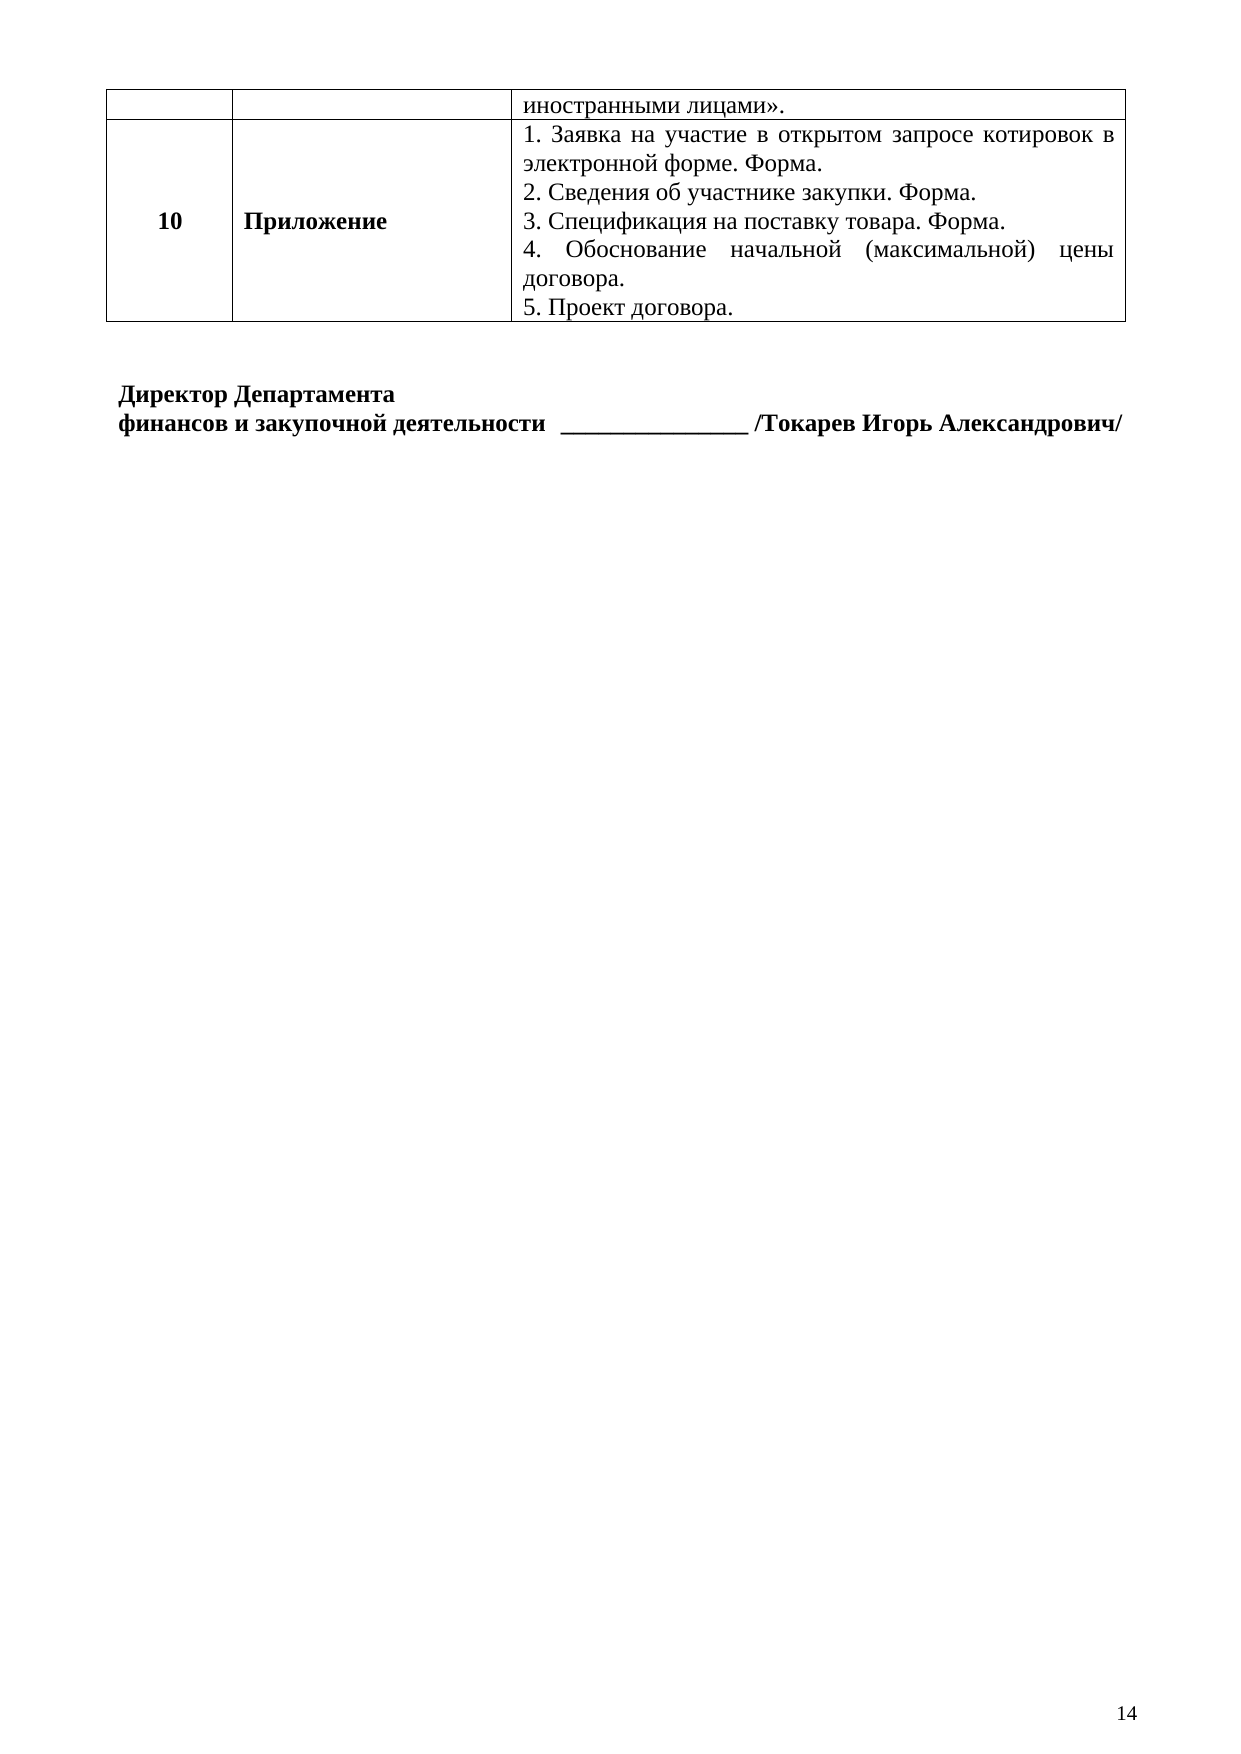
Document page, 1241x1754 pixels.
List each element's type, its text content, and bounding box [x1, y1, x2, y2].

table_cell 9 [107, 90, 232, 118]
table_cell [233, 90, 511, 118]
table_cell Приложение [233, 120, 511, 321]
text финансов и закупочной деятельности _______________ /Токарев Игорь Александрович/ [118, 408, 1137, 437]
text Директор Департамента [118, 379, 1137, 408]
table_cell 10 [107, 120, 232, 321]
table_cell 1. Заявка на участие в открытом запросе котировок в электронной форме. Форма. 2. Сведения об участнике закупки. Форма. 3. Спецификация на поставку товара. Форма. 4. Обоснование начальной (максимальной) цены договора. 5. Проект договора. [512, 120, 1125, 321]
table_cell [512, 90, 1125, 118]
